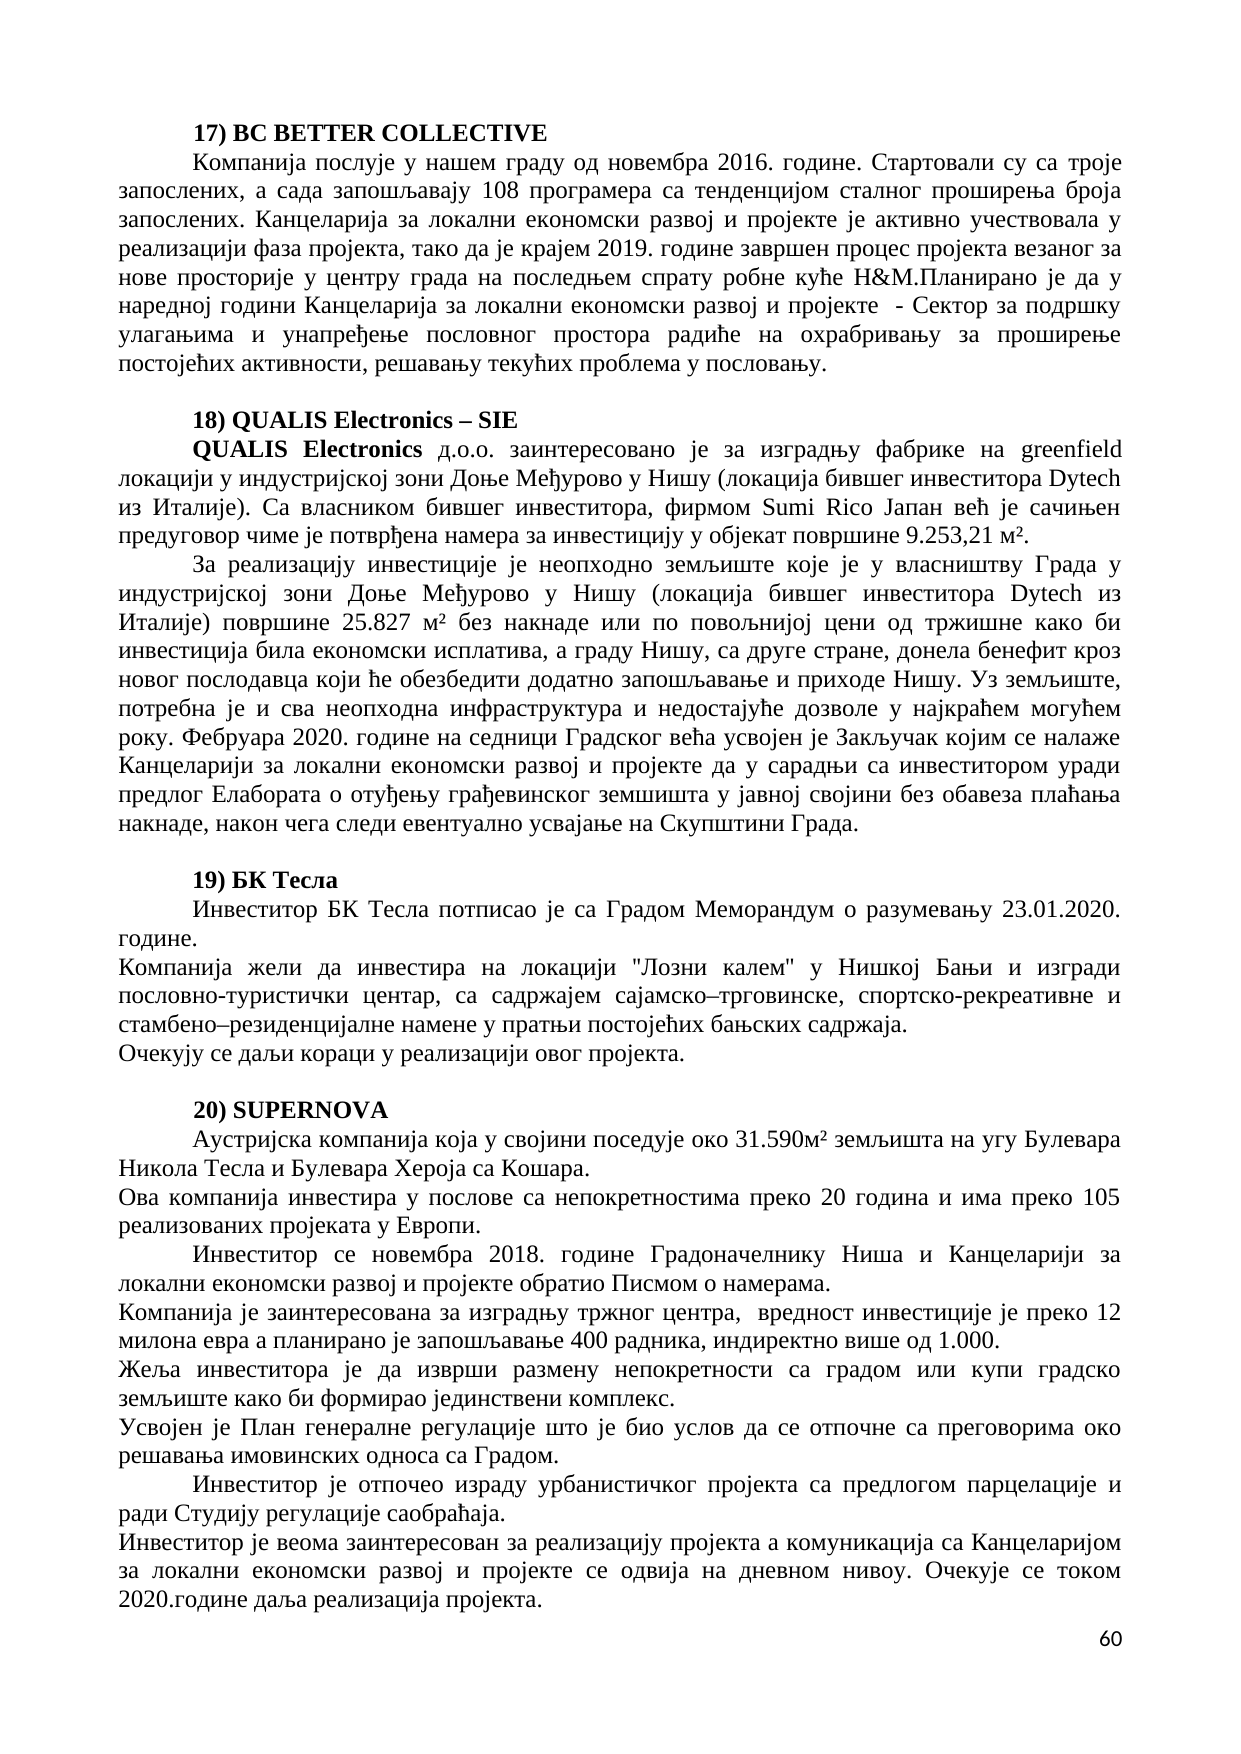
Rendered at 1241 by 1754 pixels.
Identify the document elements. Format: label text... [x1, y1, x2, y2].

text Очекују се даљи кораци у реализацији овог пројекта. [118, 1038, 1122, 1067]
text Инвеститор се новембра 2018. године Градоначелнику Ниша и Канцеларији за локални економски развој и пројекте обратио Писмом о намерама. [118, 1239, 1122, 1297]
text 19) БК Тесла [118, 866, 1122, 894]
text 20) SUPERNOVA [118, 1096, 1122, 1124]
text QUALIS Electronics д.о.о. заинтересовано је за изградњу фабрике на greenfield локацији у индустријској зони Доње Међурово у Нишу (локација бившег инвеститора Dytech из Италије). Са власником бившег инвеститора, фирмом Sumi Rico Јапан већ је сачињен предуговор чиме је потврђена намера за инвестицију у објекат површине 9.253,21 м². [118, 434, 1122, 549]
text За реализацију инвестиције је неопходно земљиште које је у власништву Града у индустријској зони Доње Међурово у Нишу (локација бившег инвеститора Dytech из Италије) површине 25.827 м² без накнаде или по повољнијој цени од тржишне како би инвестиција била економски исплатива, а граду Нишу, са друге стране, донела бенефит кроз новог послодавца који ће обезбедити додатно запошљавање и приходе Нишу. Уз земљиште, потребна је и сва неопходна инфраструктура и недостајуће дозволе у најкраћем могућем року. Фебруара 2020. године на седници Градског већа усвојен је Закључак којим се налаже Канцеларији за локални економски развој и пројекте да у сарадњи са инвеститором уради предлог Елабората о отуђењу грађевинског земшишта у јавној својини без обавеза плаћања накнаде, након чега следи евентуално усвајање на Скупштини Града. [118, 549, 1122, 837]
text Компанија послује у нашем граду од новембра 2016. године. Стартовали су са троје запослених, а сада запошљавају 108 програмера са тенденцијом сталног проширења броја запослених. Канцеларија за локални економски развој и пројекте је активно учествовала у реализацији фаза пројекта, тако да је крајем 2019. године завршен процес пројекта везаног за нове просторије у центру градa на последњем спрату робне куће H&M.Планирано је да у наредној години Канцеларија за локални економски развој и пројекте - Сектор за подршку улагањима и унапређење пословног простора радиће на охрабривању за проширење постојећих активности, решавању текућих проблема у пословању. [118, 147, 1122, 377]
text Инвеститор је веома заинтересован за реализацију пројекта а комуникација са Канцеларијом за локални економски развој и пројекте се одвија на дневном нивоу. Очекује се током 2020.године даља реализација пројекта. [118, 1527, 1122, 1613]
text Аустријска компанија која у својини поседује око 31.590м² земљишта на угу Булевара Никола Тесла и Булевара Хероја са Кошара. [118, 1124, 1122, 1182]
text Усвојен је План генералне регулације што је био услов да се отпочне са преговорима око решавања имовинских односа са Градом. [118, 1412, 1122, 1469]
text 18) QUALIS Electronics – SIE [118, 406, 1122, 434]
text Инвеститор је отпочео израду урбанистичког пројекта са предлогом парцелације и ради Студију регулације саобраћаја. [118, 1469, 1122, 1527]
text 17) BC BETTER COLLECTIVE [118, 118, 1122, 147]
text Жеља инвеститора је да изврши размену непокретности са градом или купи градско земљиште како би формирао јединствени комплекс. [118, 1354, 1122, 1412]
text Компанија је заинтересована за изградњу тржног центра, вредност инвестиције је преко 12 милона евра а планирано је запошљавање 400 радника, индиректно више од 1.000. [118, 1297, 1122, 1354]
text Инвеститор БК Тесла потписао је са Градом Меморандум о разумевању 23.01.2020. године. [118, 894, 1122, 952]
text Компанија жели да инвестира на локацији ''Лозни калем'' у Нишкој Бањи и изгради пословно-туристички центар, са садржајем сајамско–трговинске, спортско-рекреативне и стамбено–резиденцијалне намене у пратњи постојећих бањских садржаја. [118, 952, 1122, 1038]
text Ова компанија инвестира у послове са непокретностима преко 20 година и има преко 105 реализованих пројеката у Европи. [118, 1182, 1122, 1239]
